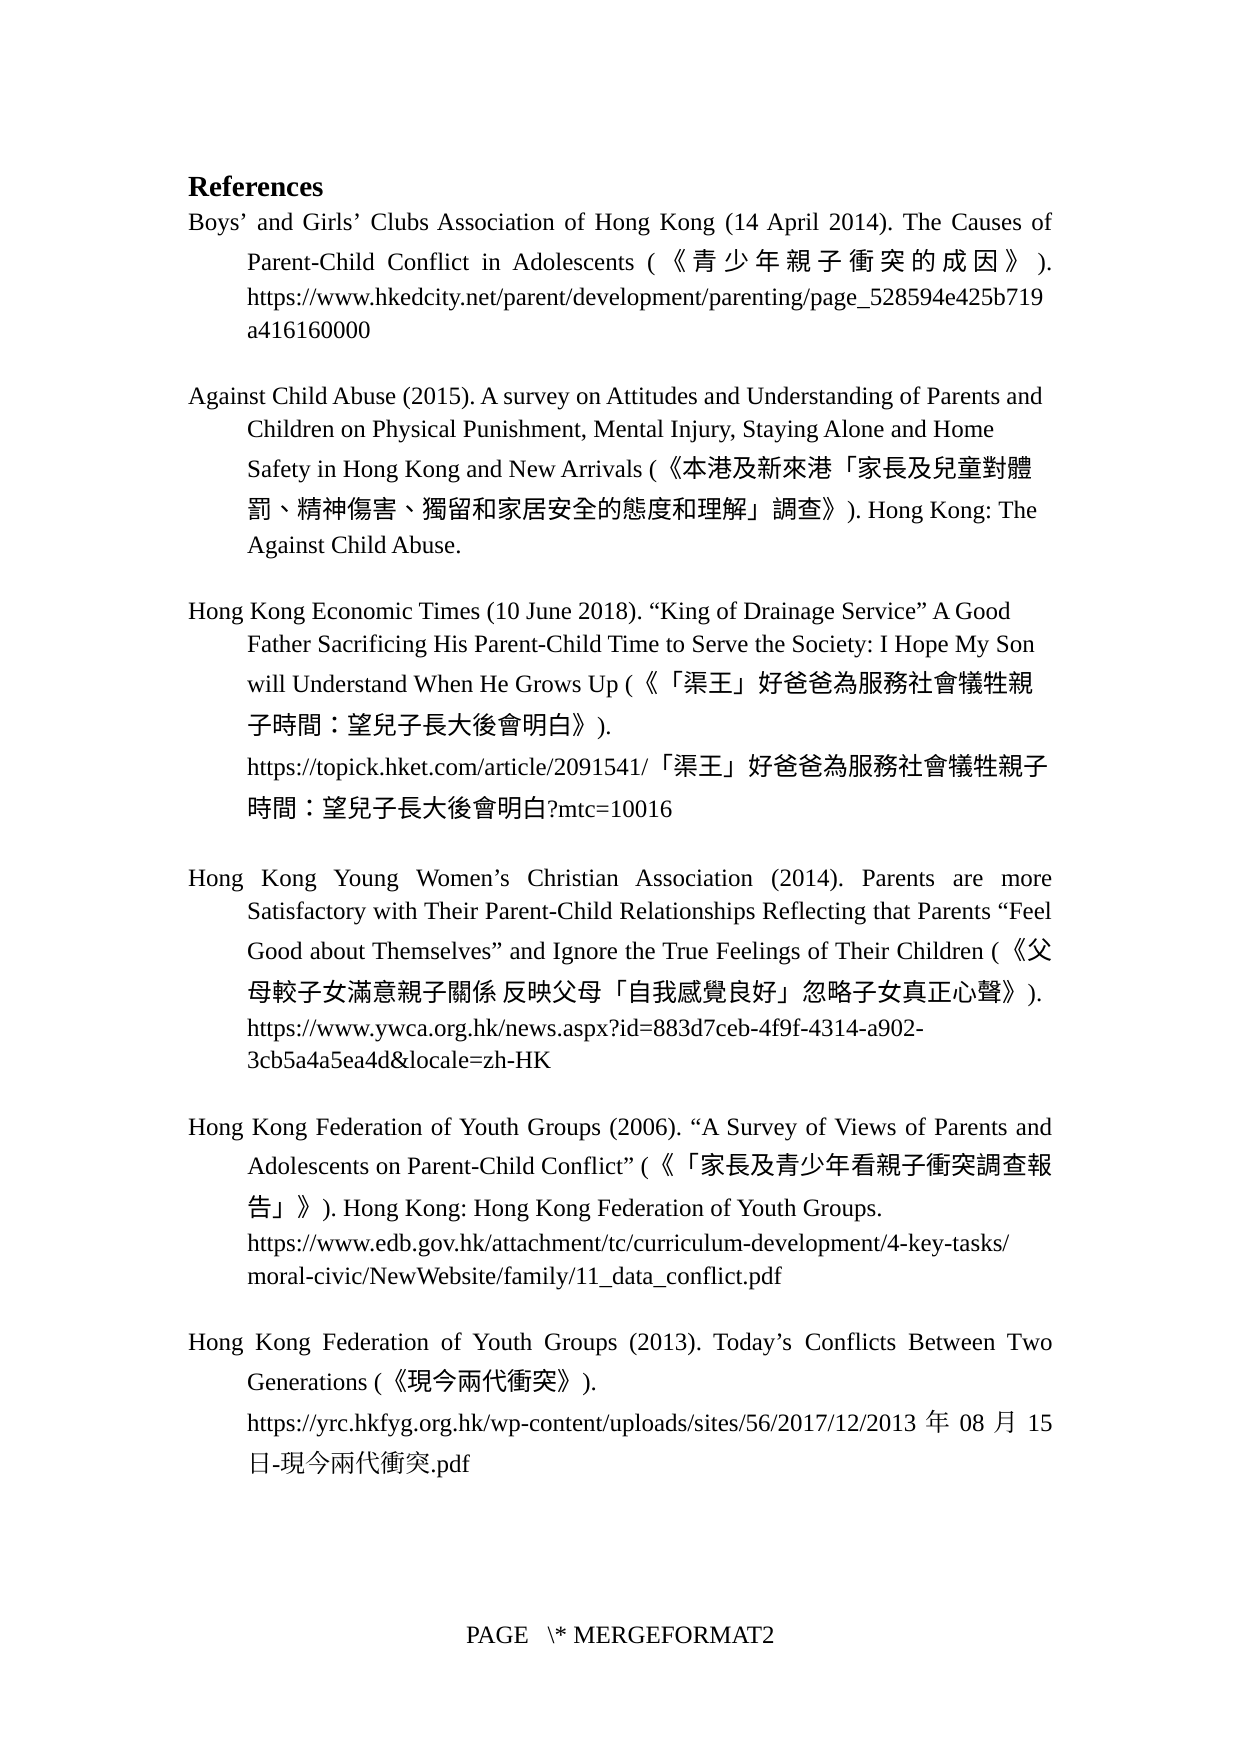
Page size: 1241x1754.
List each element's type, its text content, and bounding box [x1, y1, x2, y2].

text Hong Kong Federation of Youth Groups (2013). Today’s Conflicts Between Two Generations (《現今兩代衝突》). https://yrc.hkfyg.org.hk/wp-content/uploads/sites/56/2017/12/2013年08月15日-現今兩代衝突.pdf [188, 1327, 1052, 1480]
text Hong Kong Economic Times (10 June 2018). “King of Drainage Service” A Good Father Sacrificing His Parent-Child Time to Serve the Society: I Hope My Son will Understand When He Grows Up (《「渠王」好爸爸為服務社會犠牲親子時間：望兒子長大後會明白》). https://topick.hket.com/article/2091541/「渠王」好爸爸為服務社會犠牲親子時間：望兒子長大後會明白?mtc=10016 [188, 596, 1052, 825]
text References [188, 169, 1052, 202]
text Hong Kong Young Women’s Christian Association (2014). Parents are more Satisfactory with Their Parent-Child Relationships Reflecting that Parents “Feel Good about Themselves” and Ignore the True Feelings of Their Children (《父母較子女滿意親子關係 反映父母「自我感覺良好」忽略子女真正心聲》). https://www.ywca.org.hk/news.aspx?id=883d7ceb-4f9f-4314-a902-3cb5a4a5ea4d&locale=zh-HK [188, 863, 1052, 1074]
text Boys’ and Girls’ Clubs Association of Hong Kong (14 April 2014). The Causes of Parent-Child Conflict in Adolescents (《青少年親子衝突的成因》). https://www.hkedcity.net/parent/development/parenting/page_528594e425b719a416160000 [188, 207, 1052, 344]
text Against Child Abuse (2015). A survey on Attitudes and Understanding of Parents and Children on Physical Punishment, Mental Injury, Staying Alone and Home Safety in Hong Kong and New Arrivals (《本港及新來港「家長及兒童對體罰、精神傷害、獨留和家居安全的態度和理解」調查》). Hong Kong: The Against Child Abuse. [188, 381, 1052, 559]
text Hong Kong Federation of Youth Groups (2006). “A Survey of Views of Parents and Adolescents on Parent-Child Conflict” (《「家長及青少年看親子衝突調查報告」》). Hong Kong: Hong Kong Federation of Youth Groups. https://www.edb.gov.hk/attachment/tc/curriculum-development/4-key-tasks/moral-civic/NewWebsite/family/11_data_conflict.pdf [188, 1112, 1052, 1290]
